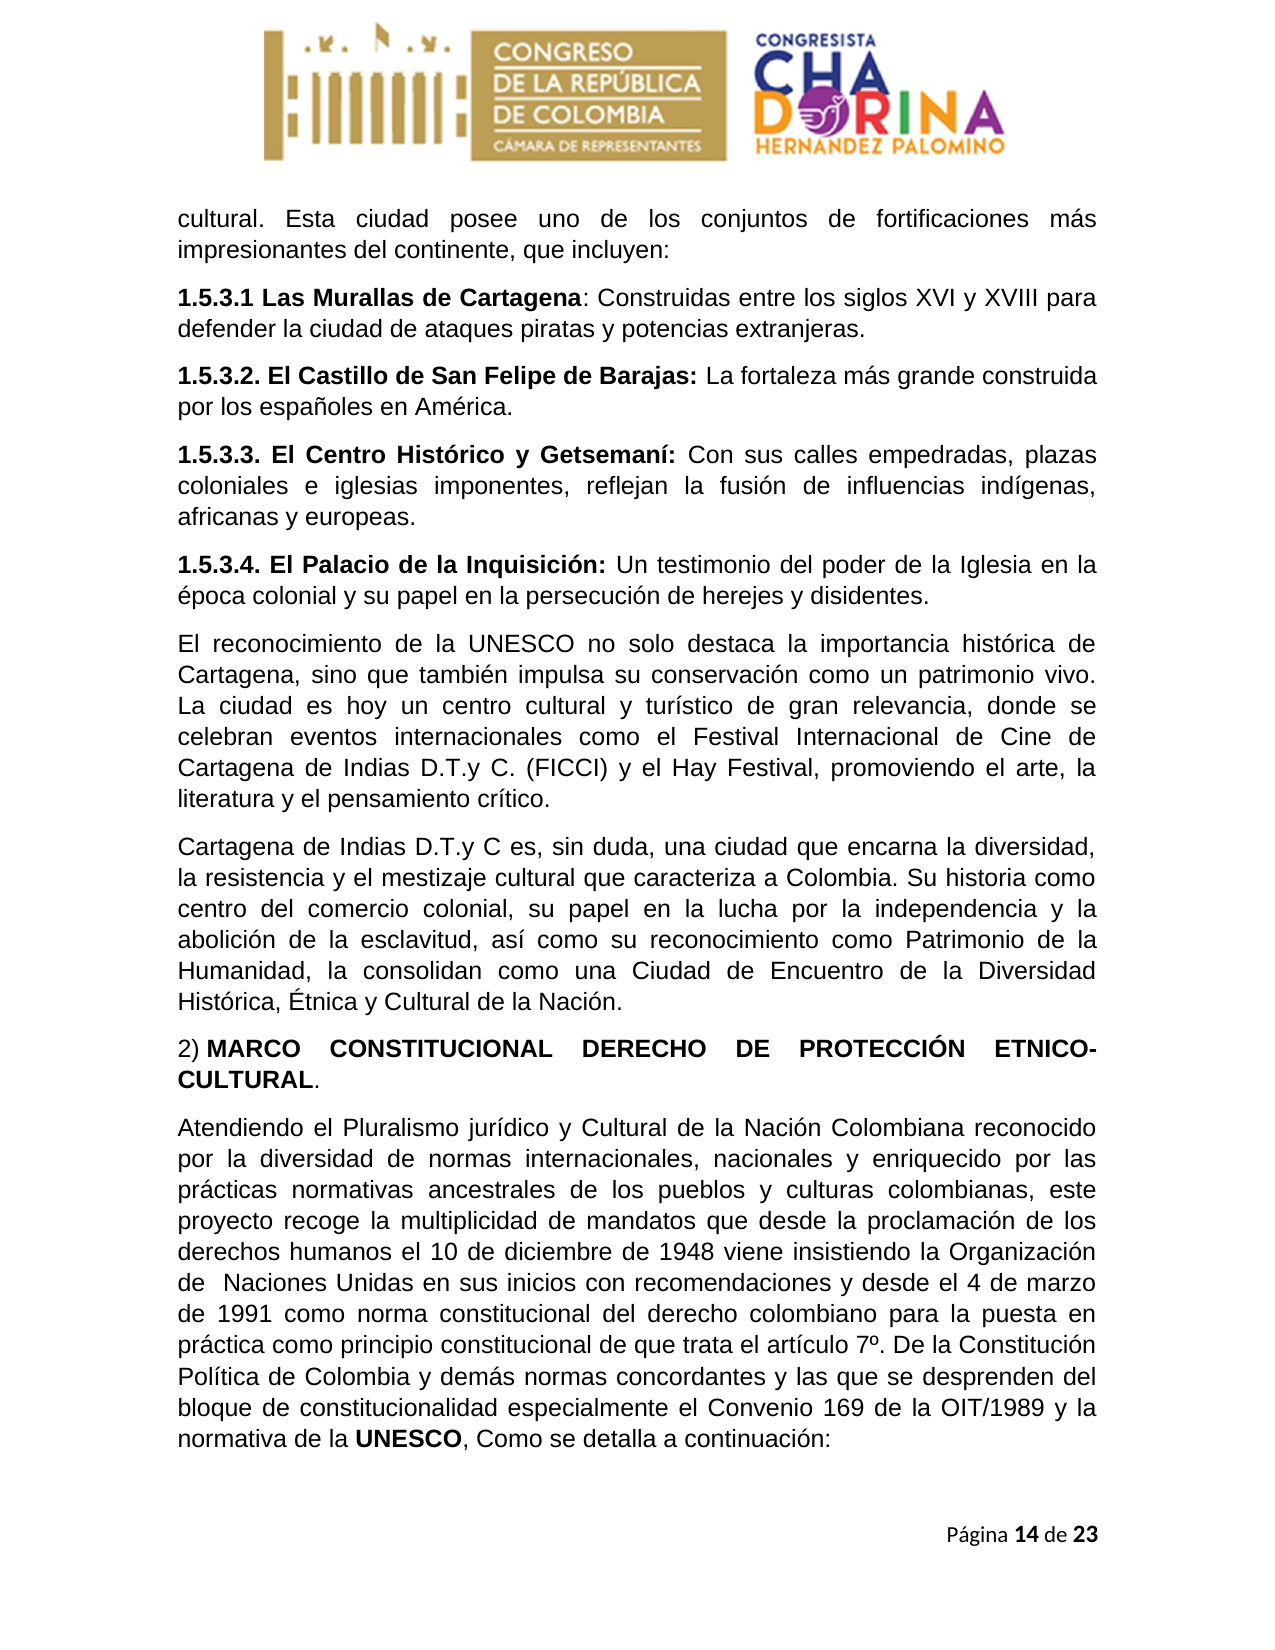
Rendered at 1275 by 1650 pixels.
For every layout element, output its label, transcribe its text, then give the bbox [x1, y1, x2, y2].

text El reconocimiento de la UNESCO no solo destaca la importancia histórica de Cartagena, sino que también impulsa su conservación como un patrimonio vivo. La ciudad es hoy un centro cultural y turístico de gran relevancia, donde se celebran eventos internacionales como el Festival Internacional de Cine de Cartagena de Indias D.T.y C. (FICCI) y el Hay Festival, promoviendo el arte, la literatura y el pensamiento crítico. [177, 628, 1098, 812]
picture [240, 0, 1027, 196]
text 1.5.3.2. El Castillo de San Felipe de Barajas: La fortaleza más grande construida por los españoles en América. [177, 361, 1098, 421]
text Cartagena de Indias D.T.y C es, sin duda, una ciudad que encarna la diversidad, la resistencia y el mestizaje cultural que caracteriza a Colombia. Su historia como centro del comercio colonial, su papel en la lucha por la independencia y la abolición de la esclavitud, así como su reconocimiento como Patrimonio de la Humanidad, la consolidan como una Ciudad de Encuentro de la Diversidad Histórica, Étnica y Cultural de la Nación. [177, 831, 1098, 1015]
list MARCO CONSTITUCIONAL DERECHO DE PROTECCIÓN ETNICO-CULTURAL. [177, 1034, 1098, 1094]
text 1.5.3.4. El Palacio de la Inquisición: Un testimonio del poder de la Iglesia en la época colonial y su papel en la persecución de herejes y disidentes. [177, 550, 1098, 609]
text Atendiendo el Pluralismo jurídico y Cultural de la Nación Colombiana reconocido por la diversidad de normas internacionales, nacionales y enriquecido por las prácticas normativas ancestrales de los pueblos y culturas colombianas, este proyecto recoge la multiplicidad de mandatos que desde la proclamación de los derechos humanos el 10 de diciembre de 1948 viene insistiendo la Organización de Naciones Unidas en sus inicios con recomendaciones y desde el 4 de marzo de 1991 como norma constitucional del derecho colombiano para la puesta en práctica como principio constitucional de que trata el artículo 7º. De la Constitución Política de Colombia y demás normas concordantes y las que se desprenden del bloque de constitucionalidad especialmente el Convenio 169 de la OIT/1989 y la normativa de la UNESCO, Como se detalla a continuación: [177, 1113, 1098, 1452]
text 1.5.3.3. El Centro Histórico y Getsemaní: Con sus calles empedradas, plazas coloniales e iglesias imponentes, reflejan la fusión de influencias indígenas, africanas y europeas. [177, 440, 1098, 531]
text 1.5.3.1 Las Murallas de Cartagena: Construidas entre los siglos XVI y XVIII para defender la ciudad de ataques piratas y potencias extranjeras. [177, 282, 1098, 342]
